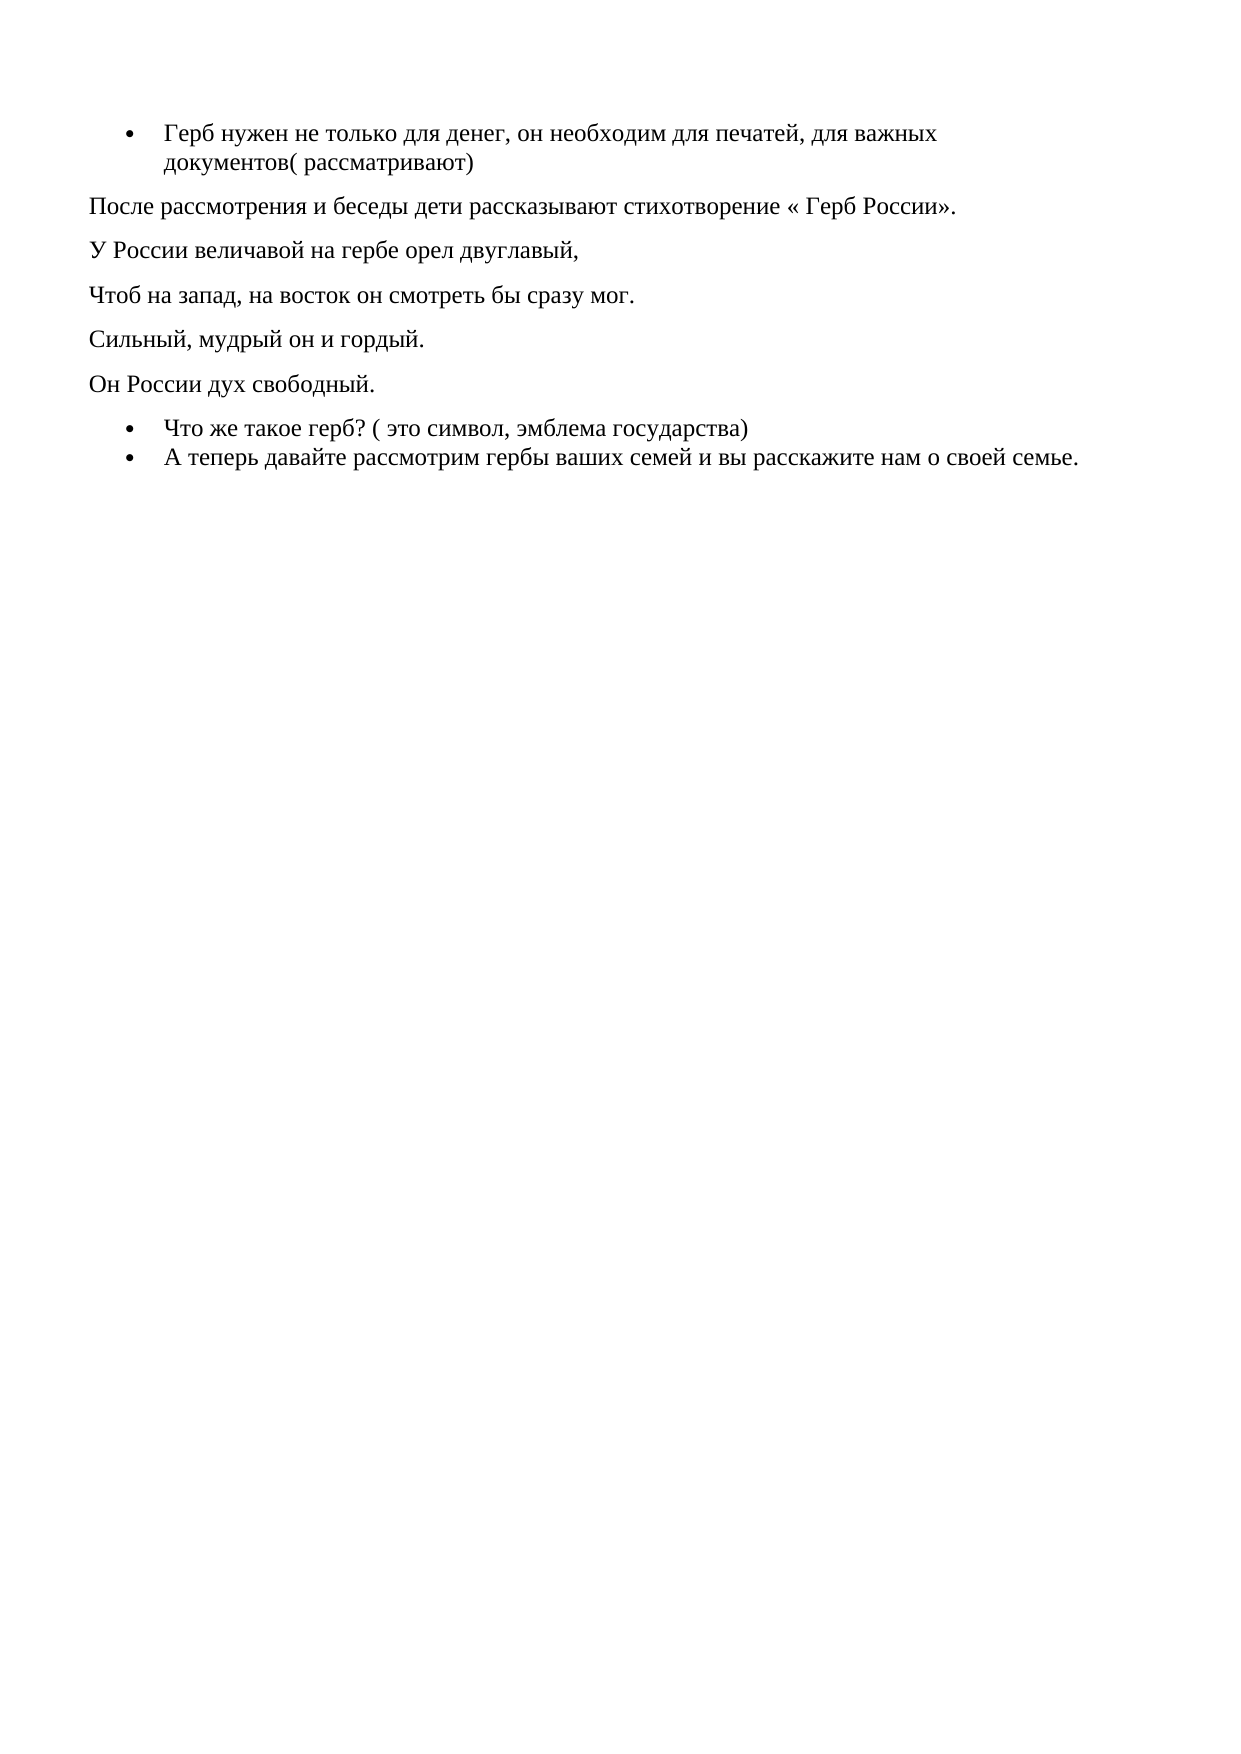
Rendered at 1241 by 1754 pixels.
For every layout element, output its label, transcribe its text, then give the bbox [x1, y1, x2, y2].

text Он России дух свободный. [89, 369, 1152, 397]
text У России величавой на гербе орел двуглавый, [89, 236, 1152, 264]
text Сильный, мудрый он и гордый. [89, 324, 1152, 353]
text Чтоб на запад, на восток он смотреть бы сразу мог. [89, 280, 1152, 309]
list А теперь давайте рассмотрим гербы ваших семей и вы расскажите нам о своей семье. [126, 442, 1152, 471]
list Что же такое герб? ( это символ, эмблема государства) [126, 413, 1152, 442]
text После рассмотрения и беседы дети рассказывают стихотворение « Герб России». [89, 191, 1152, 220]
list Герб нужен не только для денег, он необходим для печатей, для важных документов( рассматривают) [126, 118, 1152, 176]
